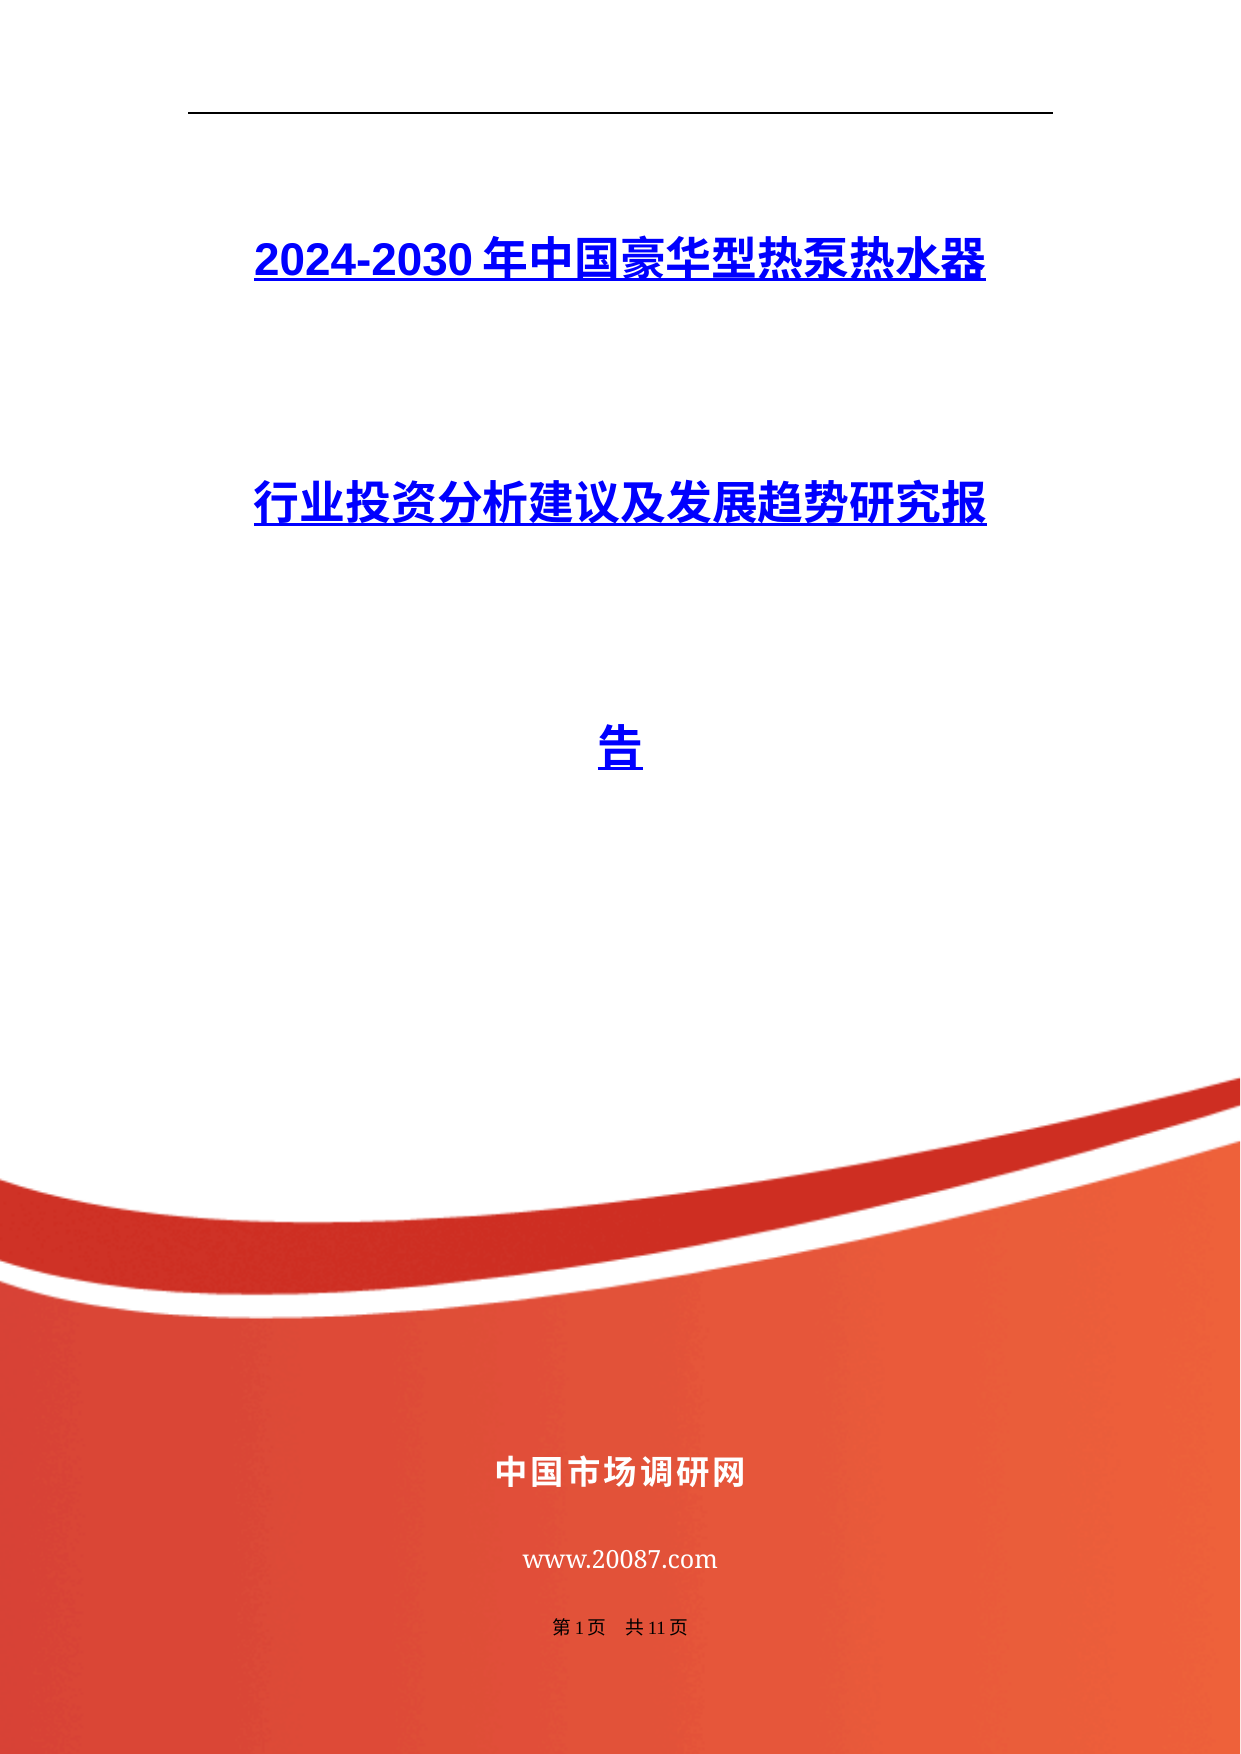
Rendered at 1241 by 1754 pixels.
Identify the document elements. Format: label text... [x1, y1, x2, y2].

table_header 2024-2030年中国豪华型热泵热水器行业投资分析建议及发展趋势研究报告 [188, 207, 1053, 871]
picture [0, 1006, 1241, 1754]
subtitle 中国市场调研网 [187, 1437, 1053, 1502]
text www.20087.com [187, 1526, 1053, 1591]
